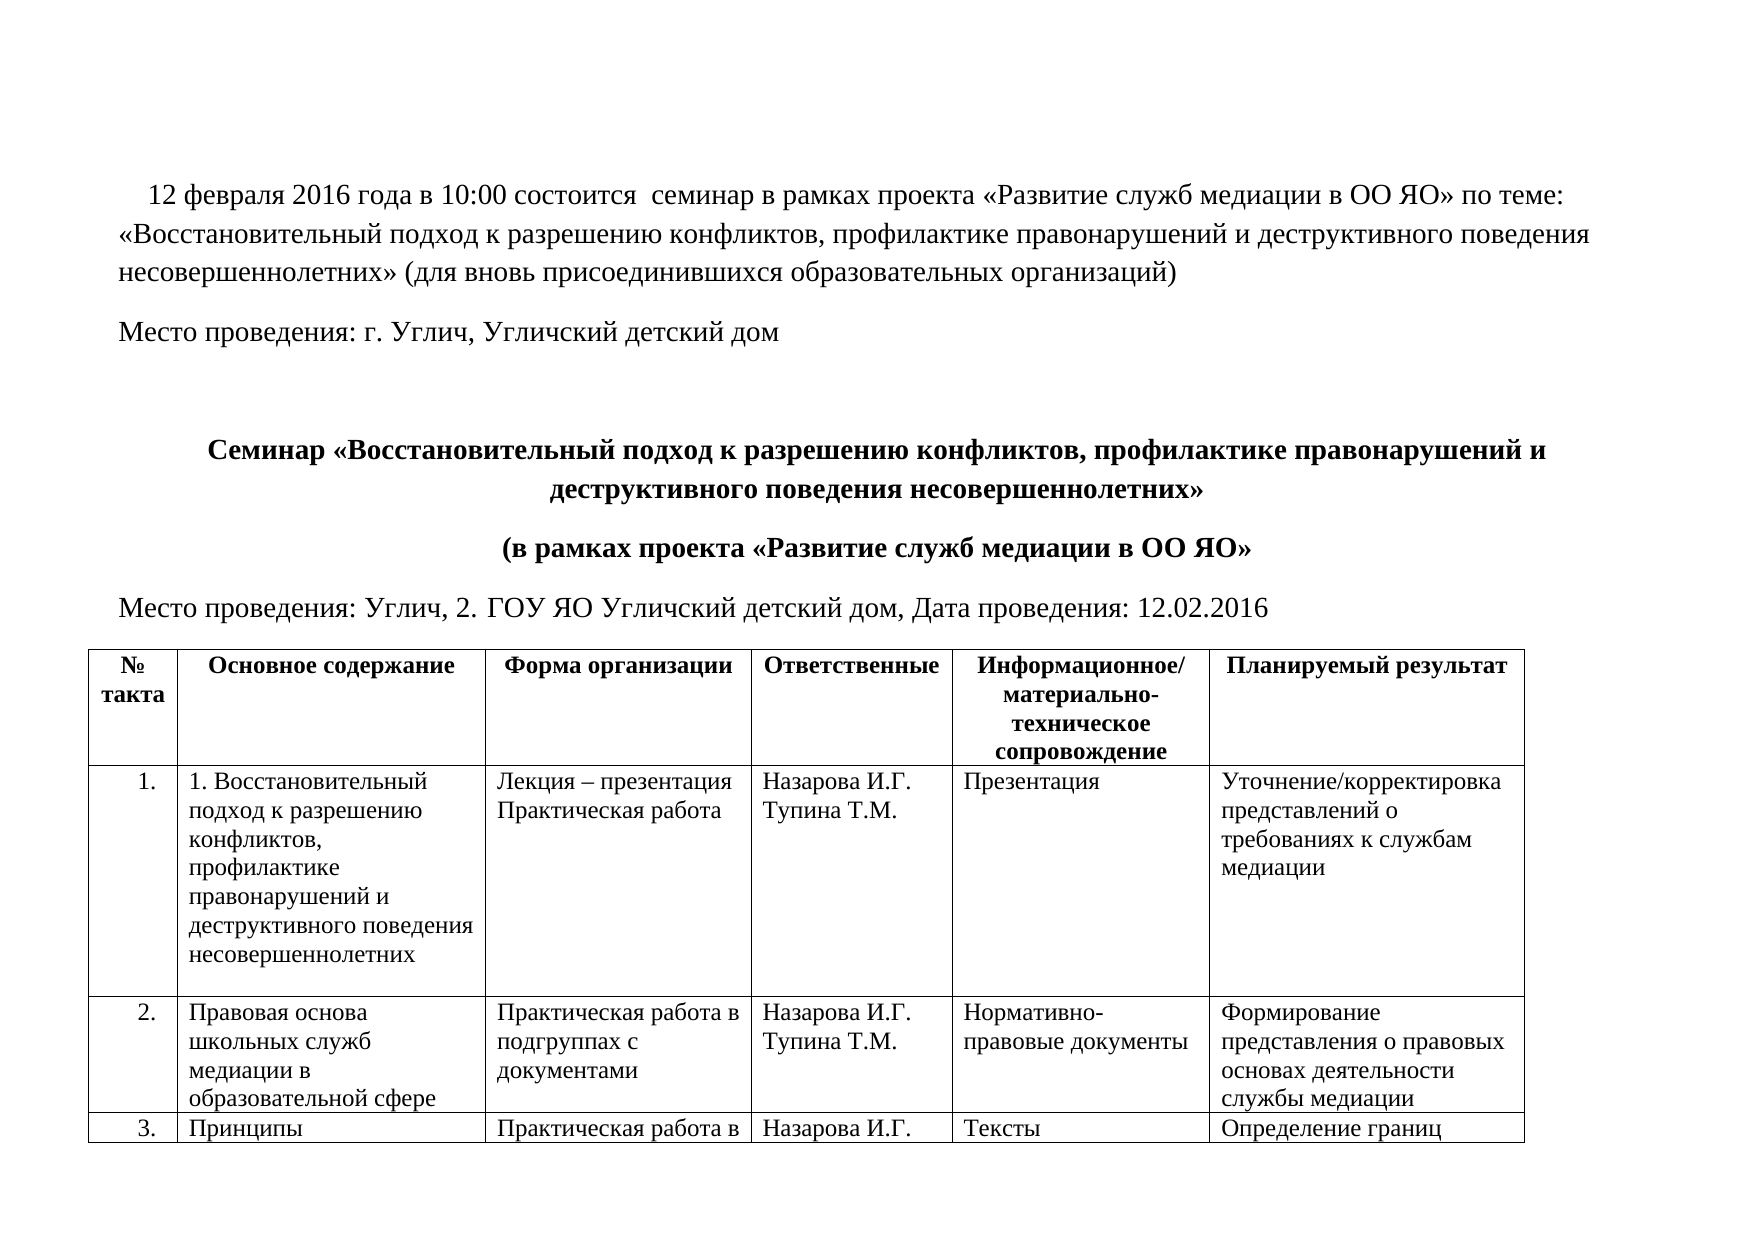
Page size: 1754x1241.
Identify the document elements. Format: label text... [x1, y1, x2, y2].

text Семинар «Восстановительный подход к разрешению конфликтов, профилактике правонарушений и деструктивного поведения несовершеннолетних» [118, 432, 1636, 504]
text Место проведения: г. Углич, Угличский детский дом [118, 314, 1636, 347]
table_header Информационное/ материально-техническое сопровождение [953, 650, 1209, 765]
table_header Планируемый результат [1210, 650, 1524, 765]
table_cell Назарова И.Г. Тупина Т.М. [752, 997, 952, 1112]
table_cell Назарова И.Г. Тупина Т.М. [752, 766, 952, 996]
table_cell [486, 1113, 751, 1142]
table_cell Лекция – презентация Практическая работа [486, 766, 751, 996]
table_cell Формирование представления о правовых основах деятельности службы медиации [1210, 997, 1524, 1112]
text (в рамках проекта «Развитие служб медиации в ОО ЯО» [118, 530, 1636, 564]
table_cell 1. Восстановительный подход к разрешению конфликтов, профилактике правонарушений и деструктивного поведения несовершеннолетних [178, 766, 485, 996]
table_cell Практическая работа в подгруппах с документами [486, 997, 751, 1112]
text 12 февраля 2016 года в 10:00 состоится семинар в рамках проекта «Развитие служб медиации в ОО ЯО» по теме: «Восстановительный подход к разрешению конфликтов, профилактике правонарушений и деструктивного поведения несовершеннолетних» (для вновь присоединившихся образовательных организаций) [118, 177, 1636, 288]
table_cell [89, 1113, 177, 1142]
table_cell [1210, 1113, 1524, 1142]
table_header Форма организации [486, 650, 751, 765]
text Место проведения: Углич, 2. ГОУ ЯО Угличский детский дом, Дата проведения: 12.02.2016 [118, 590, 1636, 623]
table_header Основное содержание [178, 650, 485, 765]
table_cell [752, 1113, 952, 1142]
table_cell Правовая основа школьных служб медиации в образовательной сфере [178, 997, 485, 1112]
table_cell Уточнение/корректировка представлений о требованиях к службам медиации [1210, 766, 1524, 996]
table_header № такта [89, 650, 177, 765]
table_cell Тексты [953, 1113, 1209, 1142]
table_cell Презентация [953, 766, 1209, 996]
table_header Ответственные [752, 650, 952, 765]
table_cell Нормативно-правовые документы [953, 997, 1209, 1112]
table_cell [178, 1113, 485, 1142]
table_cell [89, 997, 177, 1112]
table_cell [89, 766, 177, 996]
